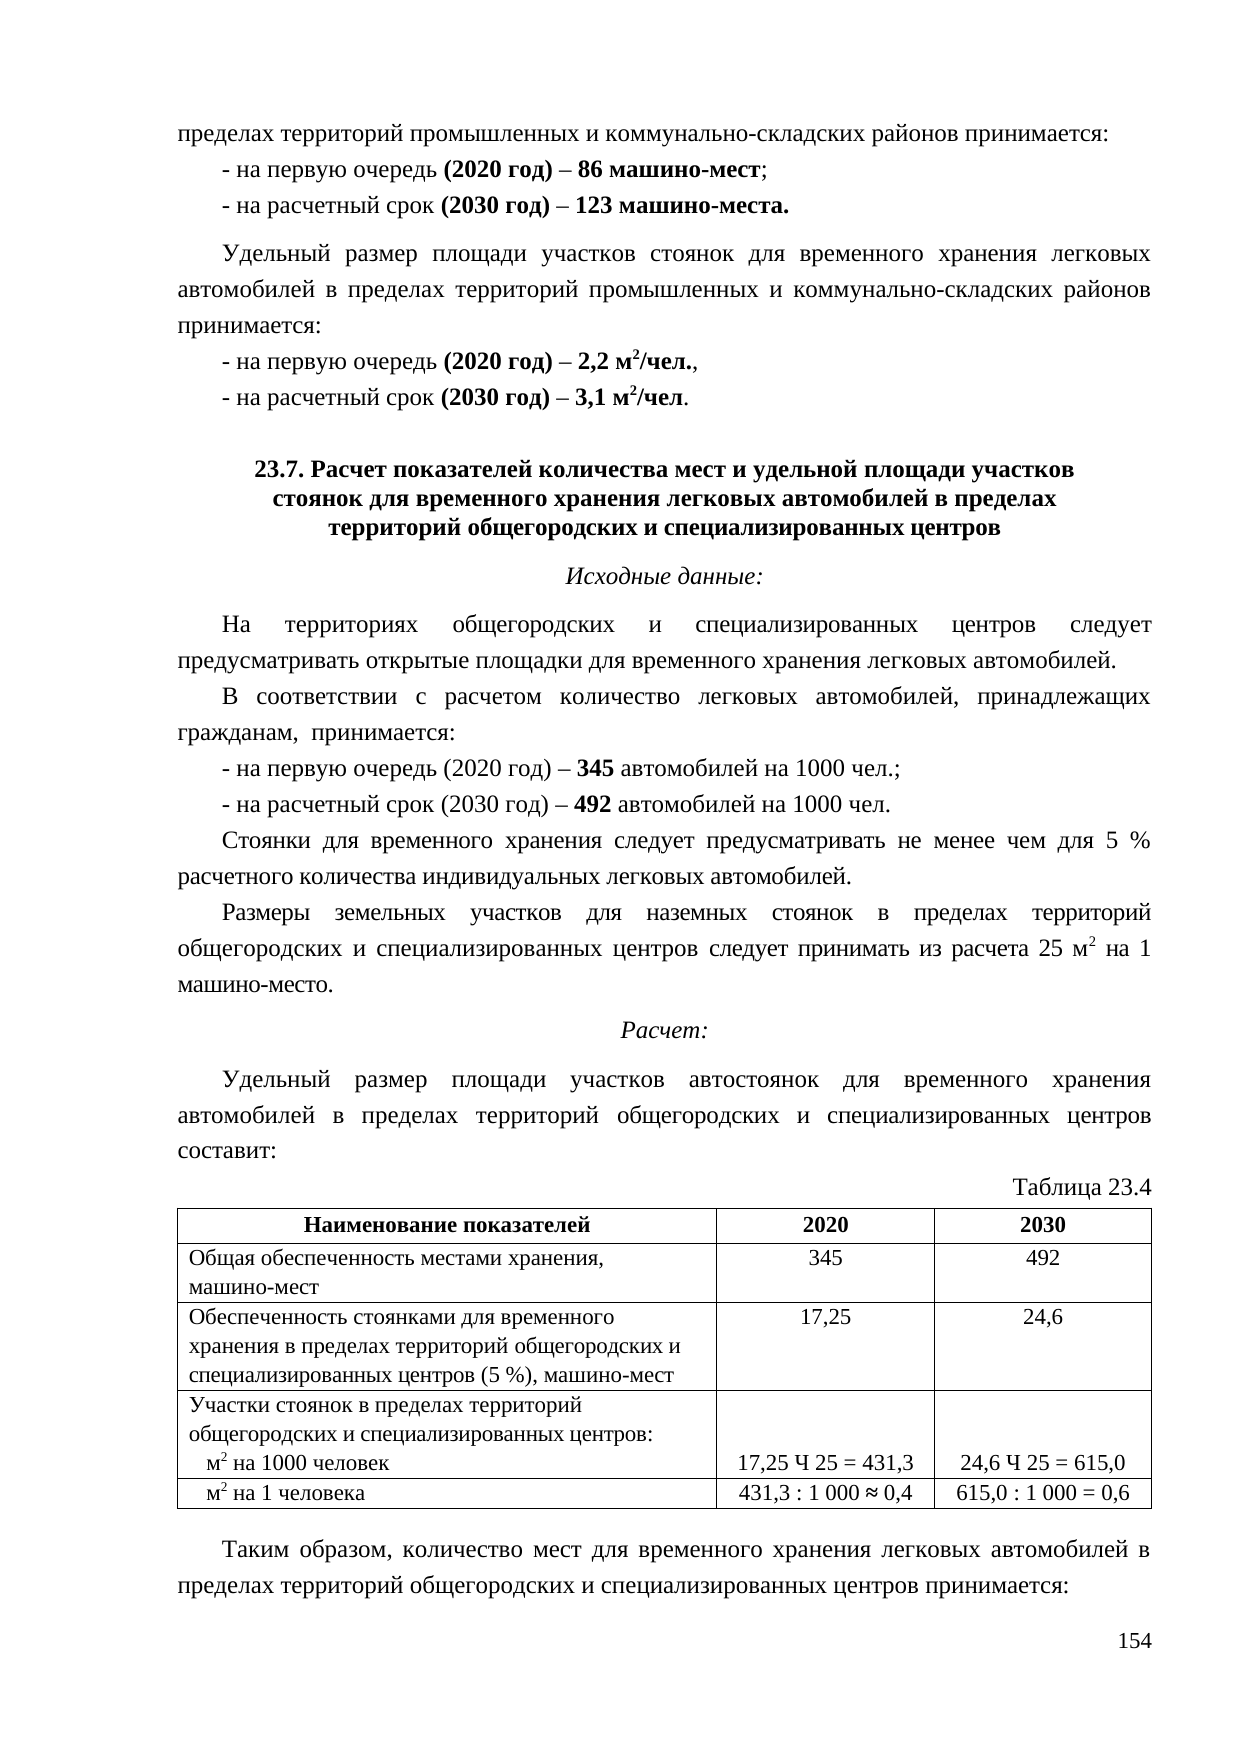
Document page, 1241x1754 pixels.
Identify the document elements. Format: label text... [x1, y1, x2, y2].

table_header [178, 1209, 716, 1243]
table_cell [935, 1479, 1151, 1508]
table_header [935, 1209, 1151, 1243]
text Удельный размер площади участков автостоянок для временного хранения автомобилей в пределах территорий общегородских и специализированных центров составит: [177, 1064, 1152, 1164]
text - на первую очередь (2020 год) – 345 автомобилей на 1000 чел.; [177, 753, 1152, 782]
text На территориях общегородских и специализированных центров следует предусматривать открытые площадки для временного хранения легковых автомобилей. [177, 609, 1152, 674]
text Таким образом, количество мест для временного хранения легковых автомобилей в пределах территорий общегородских и специализированных центров принимается: [177, 1534, 1152, 1599]
text Таблица 23.4 [177, 1172, 1152, 1200]
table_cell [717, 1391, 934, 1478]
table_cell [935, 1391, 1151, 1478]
text стоянок для временного хранения легковых автомобилей в пределах [177, 483, 1152, 512]
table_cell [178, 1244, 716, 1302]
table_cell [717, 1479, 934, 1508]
text - на расчетный срок (2030 год) – 492 автомобилей на 1000 чел. [177, 789, 1152, 818]
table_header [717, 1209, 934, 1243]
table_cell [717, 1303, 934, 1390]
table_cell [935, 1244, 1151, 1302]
text Исходные данные: [177, 561, 1152, 590]
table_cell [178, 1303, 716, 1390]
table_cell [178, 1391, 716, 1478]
text Расчет: [177, 1015, 1152, 1044]
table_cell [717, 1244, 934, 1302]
text - на первую очередь (2020 год) – 2,2 м2/чел., [177, 346, 1152, 375]
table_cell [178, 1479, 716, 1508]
text Удельный размер площади участков стоянок для временного хранения легковых автомобилей в пределах территорий промышленных и коммунально-складских районов принимается: [177, 238, 1152, 339]
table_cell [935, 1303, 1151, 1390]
text 23.7. Расчет показателей количества мест и удельной площади участков [177, 454, 1152, 483]
text Размеры земельных участков для наземных стоянок в пределах территорий общегородских и специализированных центров следует принимать из расчета 25 м2 на 1 машино-место. [177, 897, 1152, 998]
text В соответствии с расчетом количество легковых автомобилей, принадлежащих гражданам, принимается: [177, 681, 1152, 746]
text Стоянки для временного хранения следует предусматривать не менее чем для 5 % расчетного количества индивидуальных легковых автомобилей. [177, 825, 1152, 890]
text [177, 118, 1152, 147]
text - на расчетный срок (2030 год) – 3,1 м2/чел. [177, 382, 1152, 411]
text территорий общегородских и специализированных центров [177, 512, 1152, 540]
text - на первую очередь (2020 год) – 86 машино-мест; [177, 154, 1152, 183]
text - на расчетный срок (2030 год) – 123 машино-места. [177, 190, 1152, 219]
